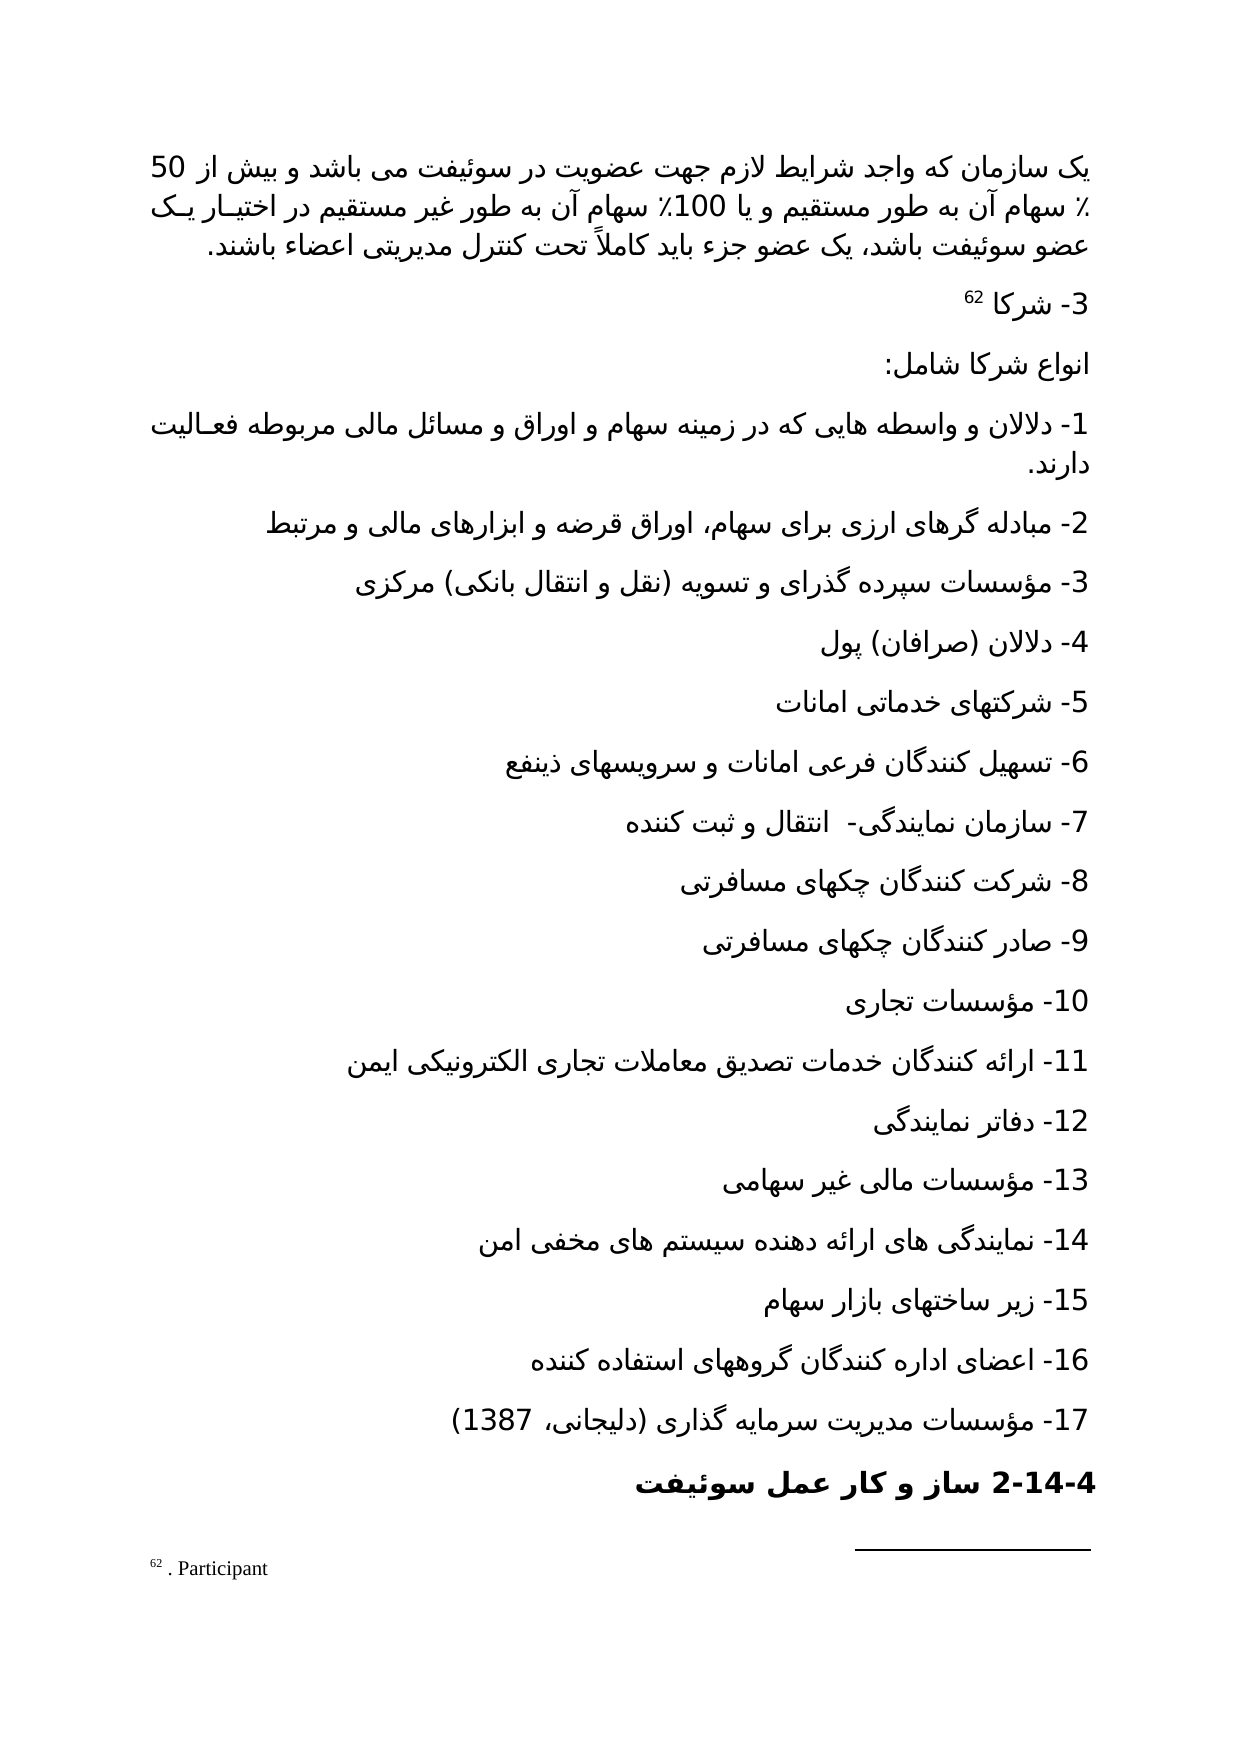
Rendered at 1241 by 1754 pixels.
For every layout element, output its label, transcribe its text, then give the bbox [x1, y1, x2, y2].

text 10- مؤسسات تجاری [150, 984, 1090, 1018]
text 16- اعضای اداره کنندگان گروههای استفاده کننده [150, 1343, 1090, 1377]
text 9- صادر کنندگان چکهای مسافرتی [150, 924, 1090, 958]
text یک سازمان که واجد شرایط لازم جهت عضویت در سوئیفت می باشد و بیش از 50٪ سهام آن به طور مستقیم و یا 100٪ سهام آن به طور غیر مستقیم در اختیار یک عضو سوئیفت باشد، یک عضو جزء باید کاملاً تحت کنترل مدیریتی اعضاء باشند. [150, 150, 1090, 262]
text 3- مؤسسات سپرده گذرای و تسویه (نقل و انتقال بانکی) مرکزی [150, 566, 1090, 600]
text 2- مبادله گرهای ارزی برای سهام، اوراق قرضه و ابزارهای مالی و مرتبط [150, 506, 1090, 540]
text 15- زیر ساختهای بازار سهام [150, 1283, 1090, 1317]
text 17- مؤسسات مدیریت سرمایه گذاری (دلیجانی، 1387) [150, 1403, 1090, 1437]
text 6- تسهیل کنندگان فرعی امانات و سرویسهای ذینفع [150, 745, 1090, 779]
text 13- مؤسسات مالی غیر سهامی [150, 1164, 1090, 1198]
text 2-14-4 ساز و کار عمل سوئیفت [150, 1467, 1097, 1501]
text 3- شرکا [150, 288, 1090, 322]
text 12- دفاتر نمایندگی [150, 1104, 1090, 1138]
text 4- دلالان (صرافان) پول [150, 626, 1090, 659]
text 8- شرکت کنندگان چکهای مسافرتی [150, 865, 1090, 899]
text 1- دلالان و واسطه هایی که در زمینه سهام و اوراق و مسائل مالی مربوطه فعالیت دارند. [150, 407, 1090, 480]
text انواع شرکا شامل: [150, 347, 1090, 381]
text 14- نمایندگی های ارائه دهنده سیستم های مخفی امن [150, 1223, 1090, 1257]
text 5- شرکتهای خدماتی امانات [150, 685, 1090, 719]
text 7- سازمان نمایندگی- انتقال و ثبت کننده [150, 805, 1090, 839]
text 11- ارائه کنندگان خدمات تصدیق معاملات تجاری الکترونیکی ایمن [150, 1044, 1090, 1078]
